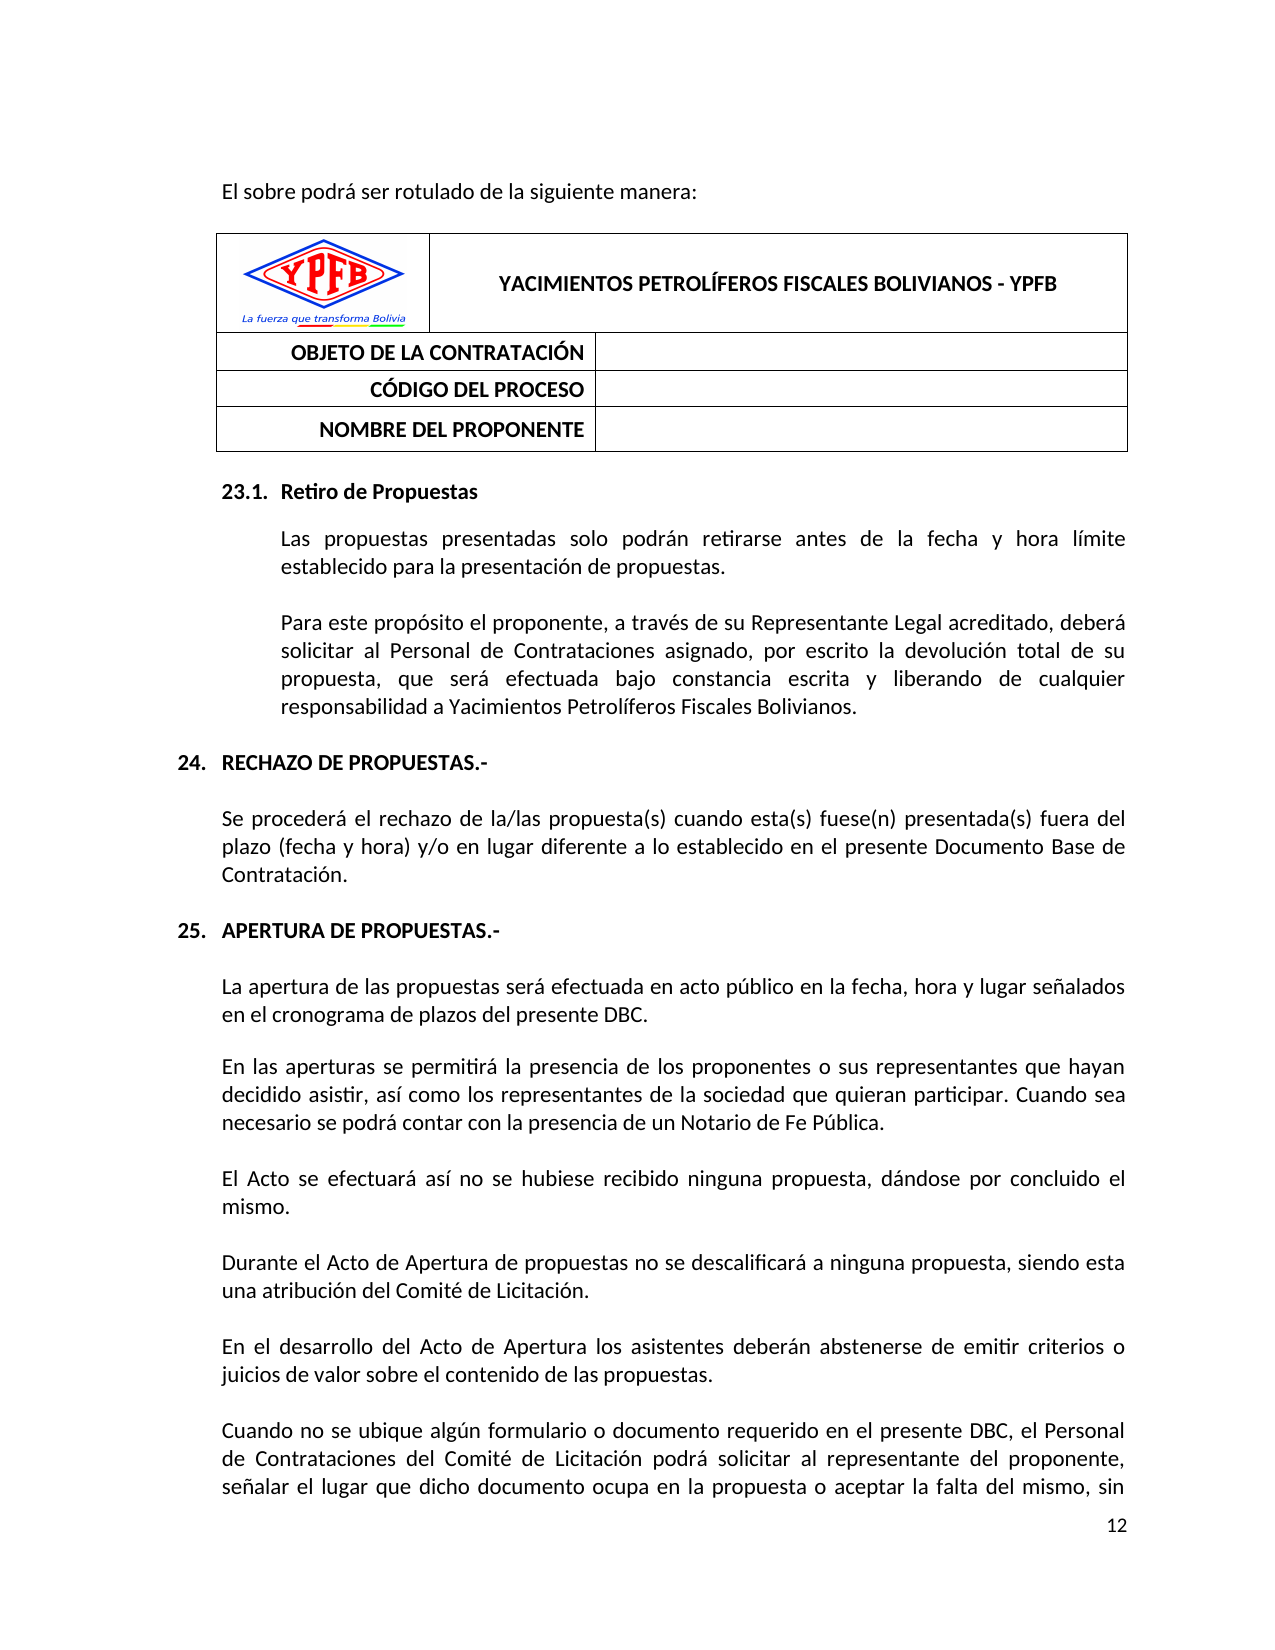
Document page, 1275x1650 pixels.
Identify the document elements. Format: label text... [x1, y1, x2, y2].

text El Acto se efectuará así no se hubiese recibido ninguna propuesta, dándose por concluido el mismo. [222, 1164, 1127, 1220]
table_header [407, 234, 429, 332]
text Se procederá el rechazo de la/las propuesta(s) cuando esta(s) fuese(n) presentada(s) fuera del plazo (fecha y hora) y/o en lugar diferente a lo establecido en el presente Documento Base de Contratación. [222, 804, 1127, 888]
table_cell [596, 371, 1127, 406]
text En el desarrollo del Acto de Apertura los asistentes deberán abstenerse de emitir criterios o juicios de valor sobre el contenido de las propuestas. [222, 1332, 1127, 1388]
table_header [217, 234, 239, 332]
picture [239, 234, 407, 332]
text El sobre podrá ser rotulado de la siguiente manera: [222, 177, 1127, 205]
list Las propuestas presentadas solo podrán retirarse antes de la fecha y hora límite establecido para la presentación de propuestas. [281, 524, 1127, 580]
list Para este propósito el proponente, a través de su Representante Legal acreditado, deberá solicitar al Personal de Contrataciones asignado, por escrito la devolución total de su propuesta, que será efectuada bajo constancia escrita y liberando de cualquier responsabilidad a Yacimientos Petrolíferos Fiscales Bolivianos. [281, 608, 1127, 720]
text En las aperturas se permitirá la presencia de los proponentes o sus representantes que hayan decidido asistir, así como los representantes de la sociedad que quieran participar. Cuando sea necesario se podrá contar con la presencia de un Notario de Fe Pública. [222, 1052, 1127, 1136]
table_header YACIMIENTOS PETROLÍFEROS FISCALES BOLIVIANOS - YPFB [430, 234, 1127, 332]
text Durante el Acto de Apertura de propuestas no se descalificará a ninguna propuesta, siendo esta una atribución del Comité de Licitación. [222, 1248, 1127, 1304]
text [222, 1416, 1127, 1501]
list APERTURA DE PROPUESTAS.- [177, 916, 1127, 944]
table_cell NOMBRE DEL PROPONENTE [217, 407, 595, 451]
title Retiro de Propuestas [221, 477, 1127, 505]
text La apertura de las propuestas será efectuada en acto público en la fecha, hora y lugar señalados en el cronograma de plazos del presente DBC. [222, 972, 1127, 1028]
list RECHAZO DE PROPUESTAS.- [177, 748, 1127, 776]
table_cell [596, 333, 1127, 370]
table_cell CÓDIGO DEL PROCESO [217, 371, 595, 406]
table_cell OBJETO DE LA CONTRATACIÓN [217, 333, 595, 370]
table_cell [596, 407, 1127, 451]
